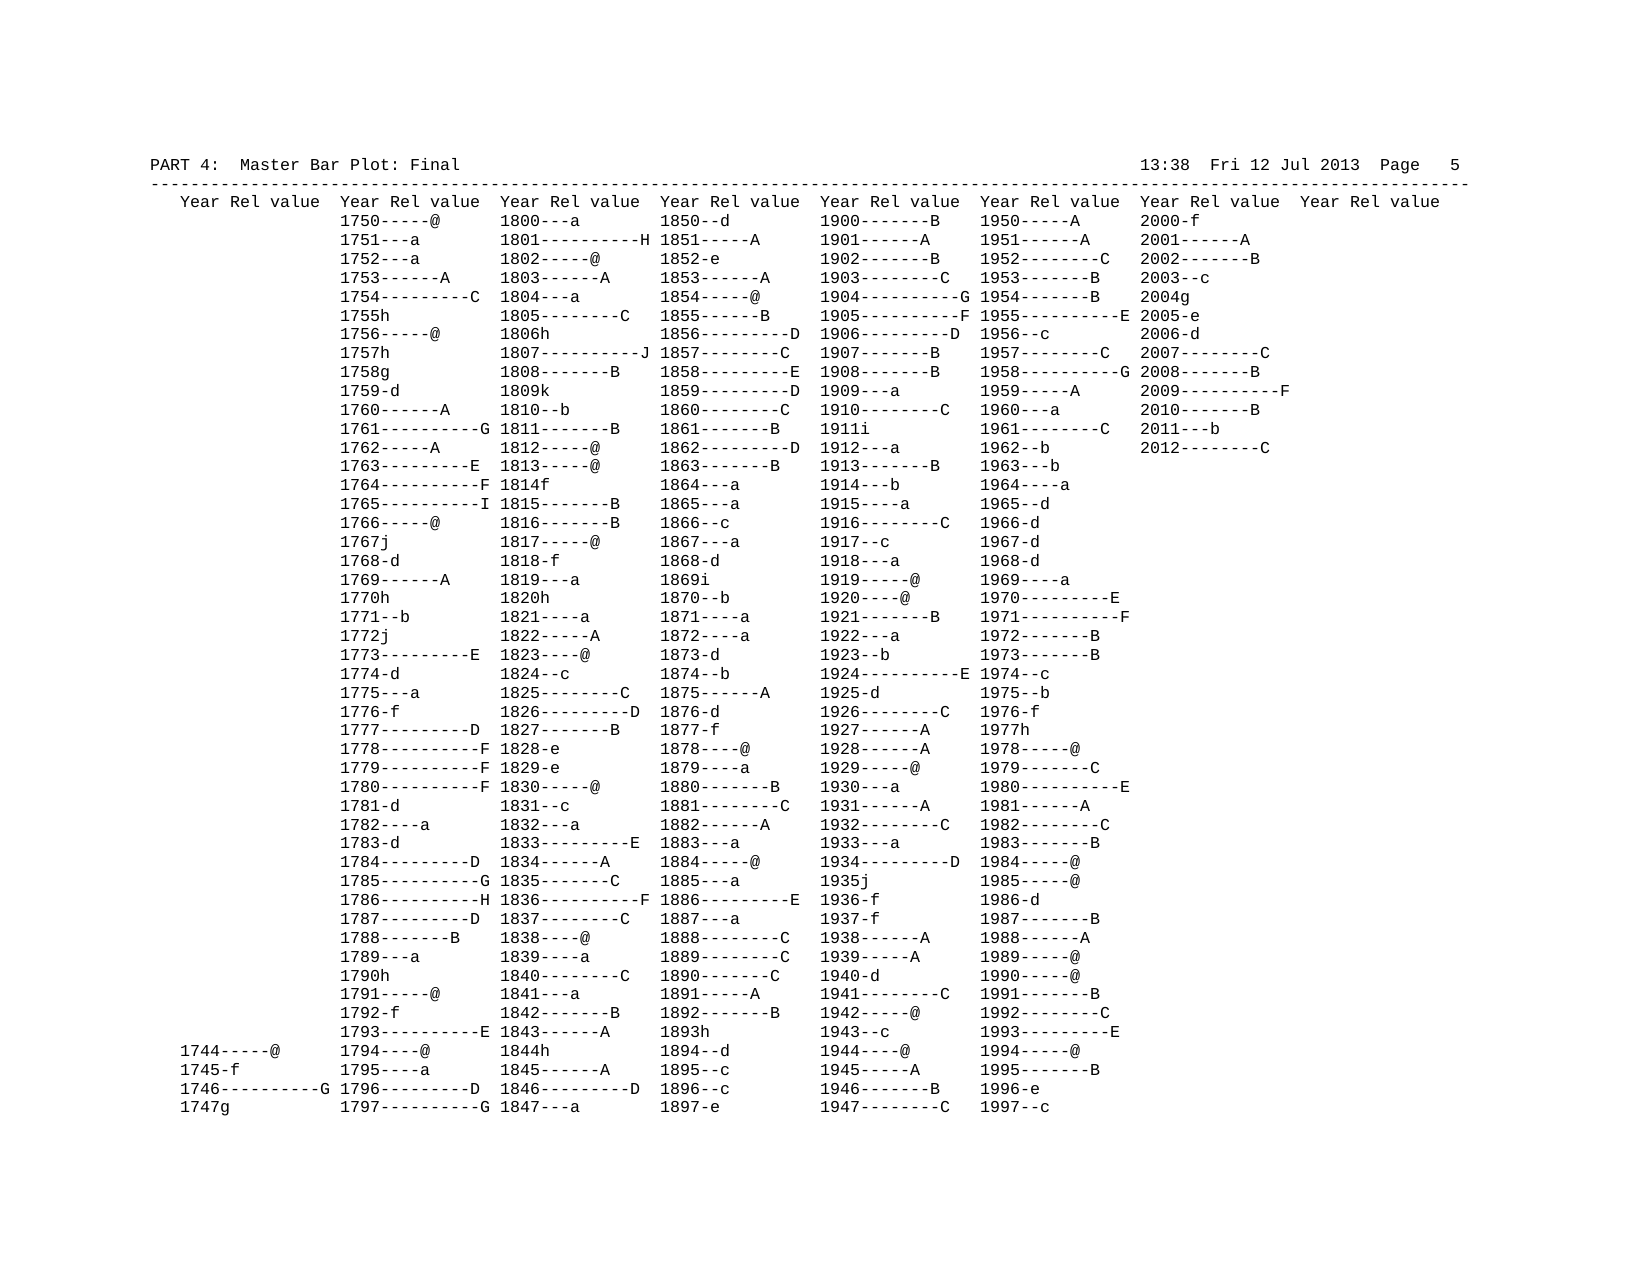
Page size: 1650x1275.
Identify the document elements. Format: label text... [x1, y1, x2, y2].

text 1769------A 1819---a 1869i 1919-----@ 1969----a [150, 571, 1500, 590]
text 1754---------C 1804---a 1854-----@ 1904----------G 1954-------B 2004g [150, 288, 1500, 307]
text 1764----------F 1814f 1864---a 1914---b 1964----a [150, 477, 1500, 496]
text 1783-d 1833---------E 1883---a 1933---a 1983-------B [150, 835, 1500, 854]
text 1790h 1840--------C 1890-------C 1940-d 1990-----@ [150, 967, 1500, 986]
text 1778----------F 1828-e 1878----@ 1928------A 1978-----@ [150, 741, 1500, 760]
text 1773---------E 1823----@ 1873-d 1923--b 1973-------B [150, 647, 1500, 665]
text 1771--b 1821----a 1871----a 1921-------B 1971----------F [150, 609, 1500, 628]
text 1774-d 1824--c 1874--b 1924----------E 1974--c [150, 665, 1500, 684]
text 1751---a 1801----------H 1851-----A 1901------A 1951------A 2001------A [150, 232, 1500, 251]
text 1788-------B 1838----@ 1888--------C 1938------A 1988------A [150, 929, 1500, 948]
text 1747g 1797----------G 1847---a 1897-e 1947--------C 1997--c [150, 1099, 1500, 1118]
text 1752---a 1802-----@ 1852-e 1902-------B 1952--------C 2002-------B [150, 251, 1500, 269]
text 1786----------H 1836----------F 1886---------E 1936-f 1986-d [150, 892, 1500, 911]
text Year Rel value Year Rel value Year Rel value Year Rel value Year Rel value Year Rel value Year Rel value Year Rel value [150, 194, 1500, 213]
text 1762-----A 1812-----@ 1862---------D 1912---a 1962--b 2012--------C [150, 439, 1500, 458]
text 1757h 1807----------J 1857--------C 1907-------B 1957--------C 2007--------C [150, 345, 1500, 364]
text 1758g 1808-------B 1858---------E 1908-------B 1958----------G 2008-------B [150, 364, 1500, 383]
text 1792-f 1842-------B 1892-------B 1942-----@ 1992--------C [150, 1005, 1500, 1024]
text 1759-d 1809k 1859---------D 1909---a 1959-----A 2009----------F [150, 383, 1500, 401]
text 1767j 1817-----@ 1867---a 1917--c 1967-d [150, 533, 1500, 552]
text 1756-----@ 1806h 1856---------D 1906---------D 1956--c 2006-d [150, 326, 1500, 345]
text 1780----------F 1830-----@ 1880-------B 1930---a 1980----------E [150, 778, 1500, 797]
text 1782----a 1832---a 1882------A 1932--------C 1982--------C [150, 816, 1500, 835]
text 1763---------E 1813-----@ 1863-------B 1913-------B 1963---b [150, 458, 1500, 477]
text 1793----------E 1843------A 1893h 1943--c 1993---------E [150, 1024, 1500, 1042]
text 1781-d 1831--c 1881--------C 1931------A 1981------A [150, 797, 1500, 816]
text 1789---a 1839----a 1889--------C 1939-----A 1989-----@ [150, 948, 1500, 967]
text 1746----------G 1796---------D 1846---------D 1896--c 1946-------B 1996-e [150, 1080, 1500, 1099]
text 1776-f 1826---------D 1876-d 1926--------C 1976-f [150, 703, 1500, 722]
text 1750-----@ 1800---a 1850--d 1900-------B 1950-----A 2000-f [150, 213, 1500, 232]
text 1777---------D 1827-------B 1877-f 1927------A 1977h [150, 722, 1500, 741]
text 1784---------D 1834------A 1884-----@ 1934---------D 1984-----@ [150, 854, 1500, 873]
text 1745-f 1795----a 1845------A 1895--c 1945-----A 1995-------B [150, 1061, 1500, 1080]
text ------------------------------------------------------------------------------------------------------------------------------------ [150, 175, 1500, 194]
text 1770h 1820h 1870--b 1920----@ 1970---------E [150, 590, 1500, 609]
text PART 4: Master Bar Plot: Final 13:38 Fri 12 Jul 2013 Page 5 [150, 156, 1500, 175]
text 1761----------G 1811-------B 1861-------B 1911i 1961--------C 2011---b [150, 420, 1500, 439]
text 1775---a 1825--------C 1875------A 1925-d 1975--b [150, 684, 1500, 703]
text 1787---------D 1837--------C 1887---a 1937-f 1987-------B [150, 911, 1500, 929]
text 1755h 1805--------C 1855------B 1905----------F 1955----------E 2005-e [150, 307, 1500, 326]
text 1785----------G 1835-------C 1885---a 1935j 1985-----@ [150, 873, 1500, 892]
text 1791-----@ 1841---a 1891-----A 1941--------C 1991-------B [150, 986, 1500, 1005]
text 1744-----@ 1794----@ 1844h 1894--d 1944----@ 1994-----@ [150, 1042, 1500, 1061]
text 1760------A 1810--b 1860--------C 1910--------C 1960---a 2010-------B [150, 401, 1500, 420]
text 1768-d 1818-f 1868-d 1918---a 1968-d [150, 552, 1500, 571]
text 1766-----@ 1816-------B 1866--c 1916--------C 1966-d [150, 514, 1500, 533]
text 1779----------F 1829-e 1879----a 1929-----@ 1979-------C [150, 760, 1500, 778]
text 1753------A 1803------A 1853------A 1903--------C 1953-------B 2003--c [150, 269, 1500, 288]
text 1772j 1822-----A 1872----a 1922---a 1972-------B [150, 628, 1500, 647]
text 1765----------I 1815-------B 1865---a 1915----a 1965--d [150, 496, 1500, 514]
